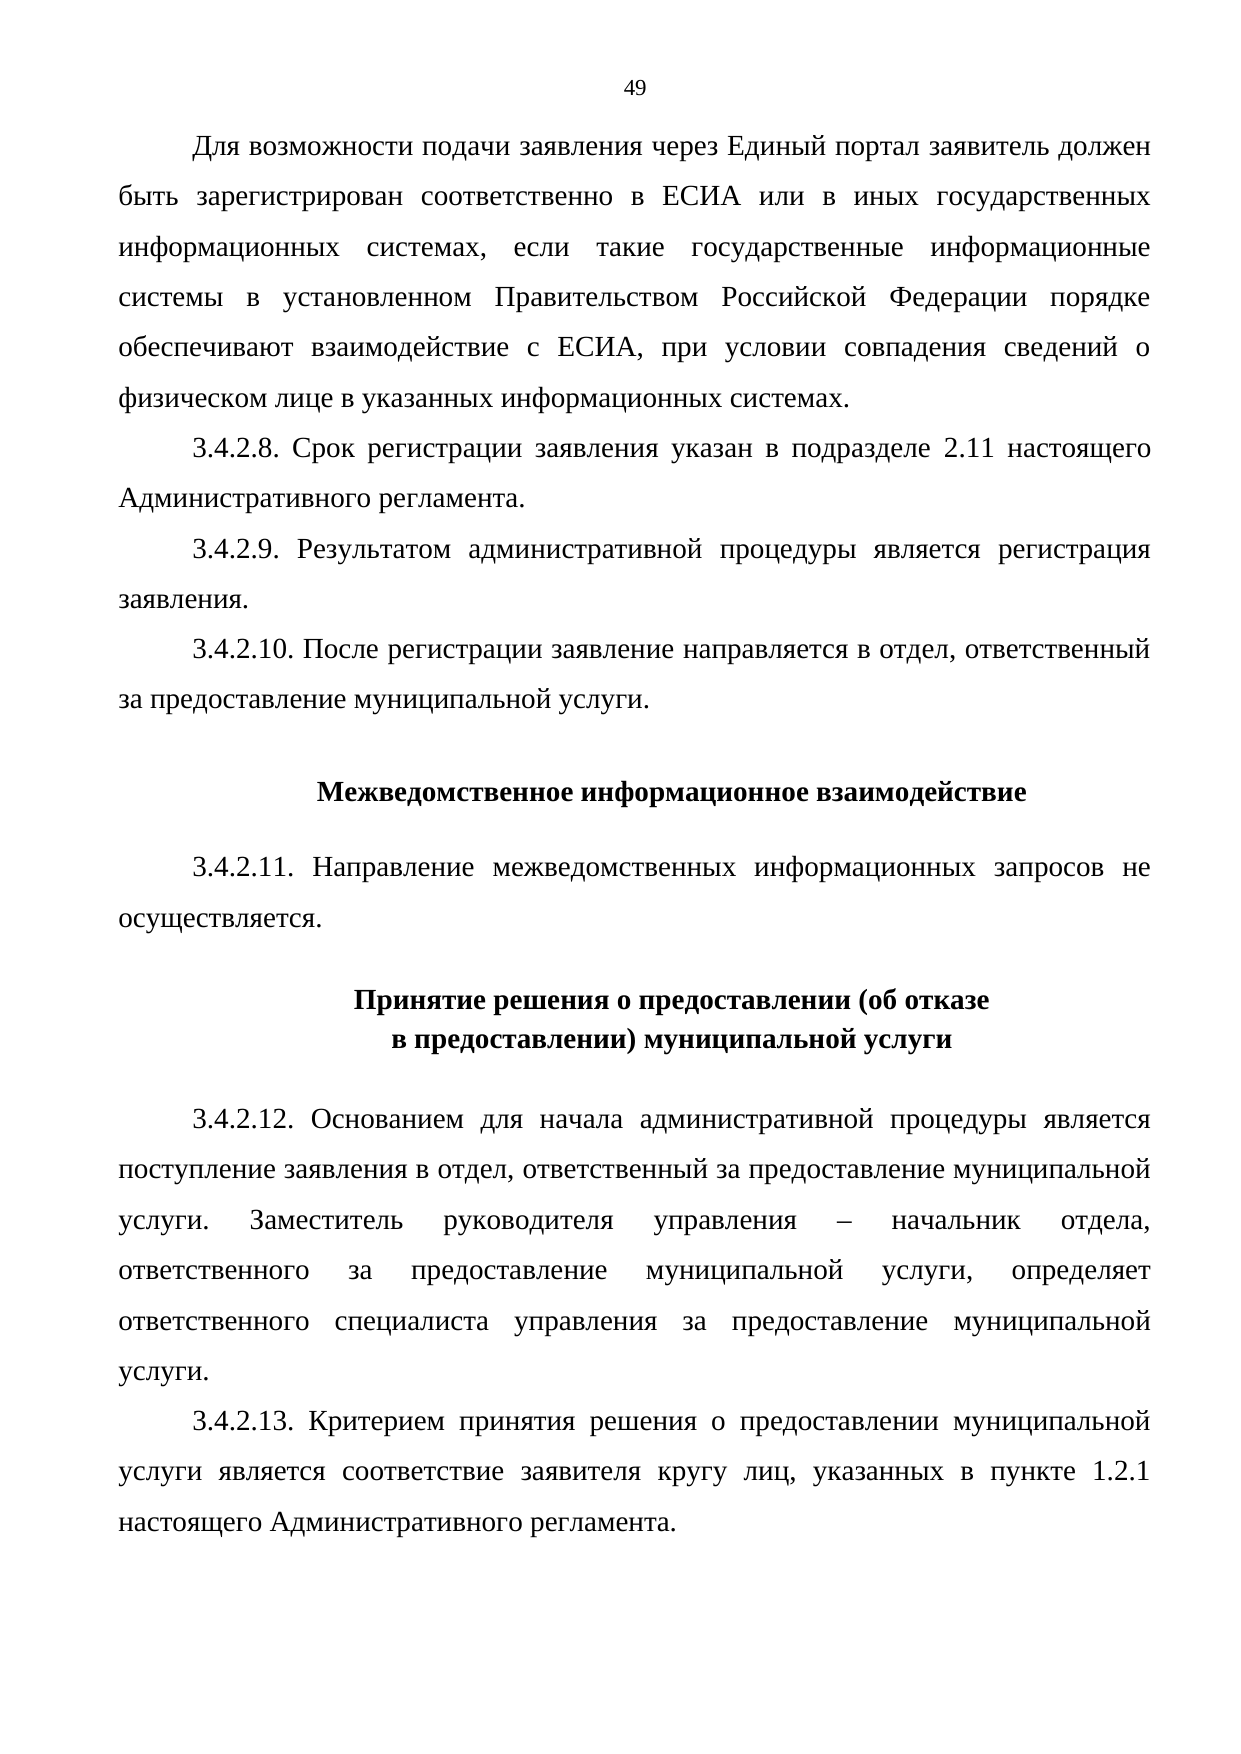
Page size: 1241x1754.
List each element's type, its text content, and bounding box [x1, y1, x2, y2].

text Межведомственное информационное взаимодействие [118, 774, 1152, 807]
text Для возможности подачи заявления через Единый портал заявитель должен быть зарегистрирован соответственно в ЕСИА или в иных государственных информационных системах, если такие государственные информационные системы в установленном Правительством Российской Федерации порядке обеспечивают взаимодействие с ЕСИА, при условии совпадения сведений о физическом лице в указанных информационных системах. [118, 128, 1152, 413]
text 3.4.2.13. Критерием принятия решения о предоставлении муниципальной услуги является соответствие заявителя кругу лиц, указанных в пункте 1.2.1 настоящего Административного регламента. [118, 1403, 1152, 1537]
text в предоставлении) муниципальной услуги [118, 1021, 1152, 1054]
text 3.4.2.9. Результатом административной процедуры является регистрация заявления. [118, 531, 1152, 614]
text Принятие решения о предоставлении (об отказе [118, 982, 1152, 1016]
text 3.4.2.11. Направление межведомственных информационных запросов не осуществляется. [118, 849, 1152, 933]
text 3.4.2.10. После регистрации заявление направляется в отдел, ответственный за предоставление муниципальной услуги. [118, 631, 1152, 715]
text 3.4.2.12. Основанием для начала административной процедуры является поступление заявления в отдел, ответственный за предоставление муниципальной услуги. Заместитель руководителя управления – начальник отдела, ответственного за предоставление муниципальной услуги, определяет ответственного специалиста управления за предоставление муниципальной услуги. [118, 1101, 1152, 1386]
text 3.4.2.8. Срок регистрации заявления указан в подразделе 2.11 настоящего Административного регламента. [118, 430, 1152, 514]
